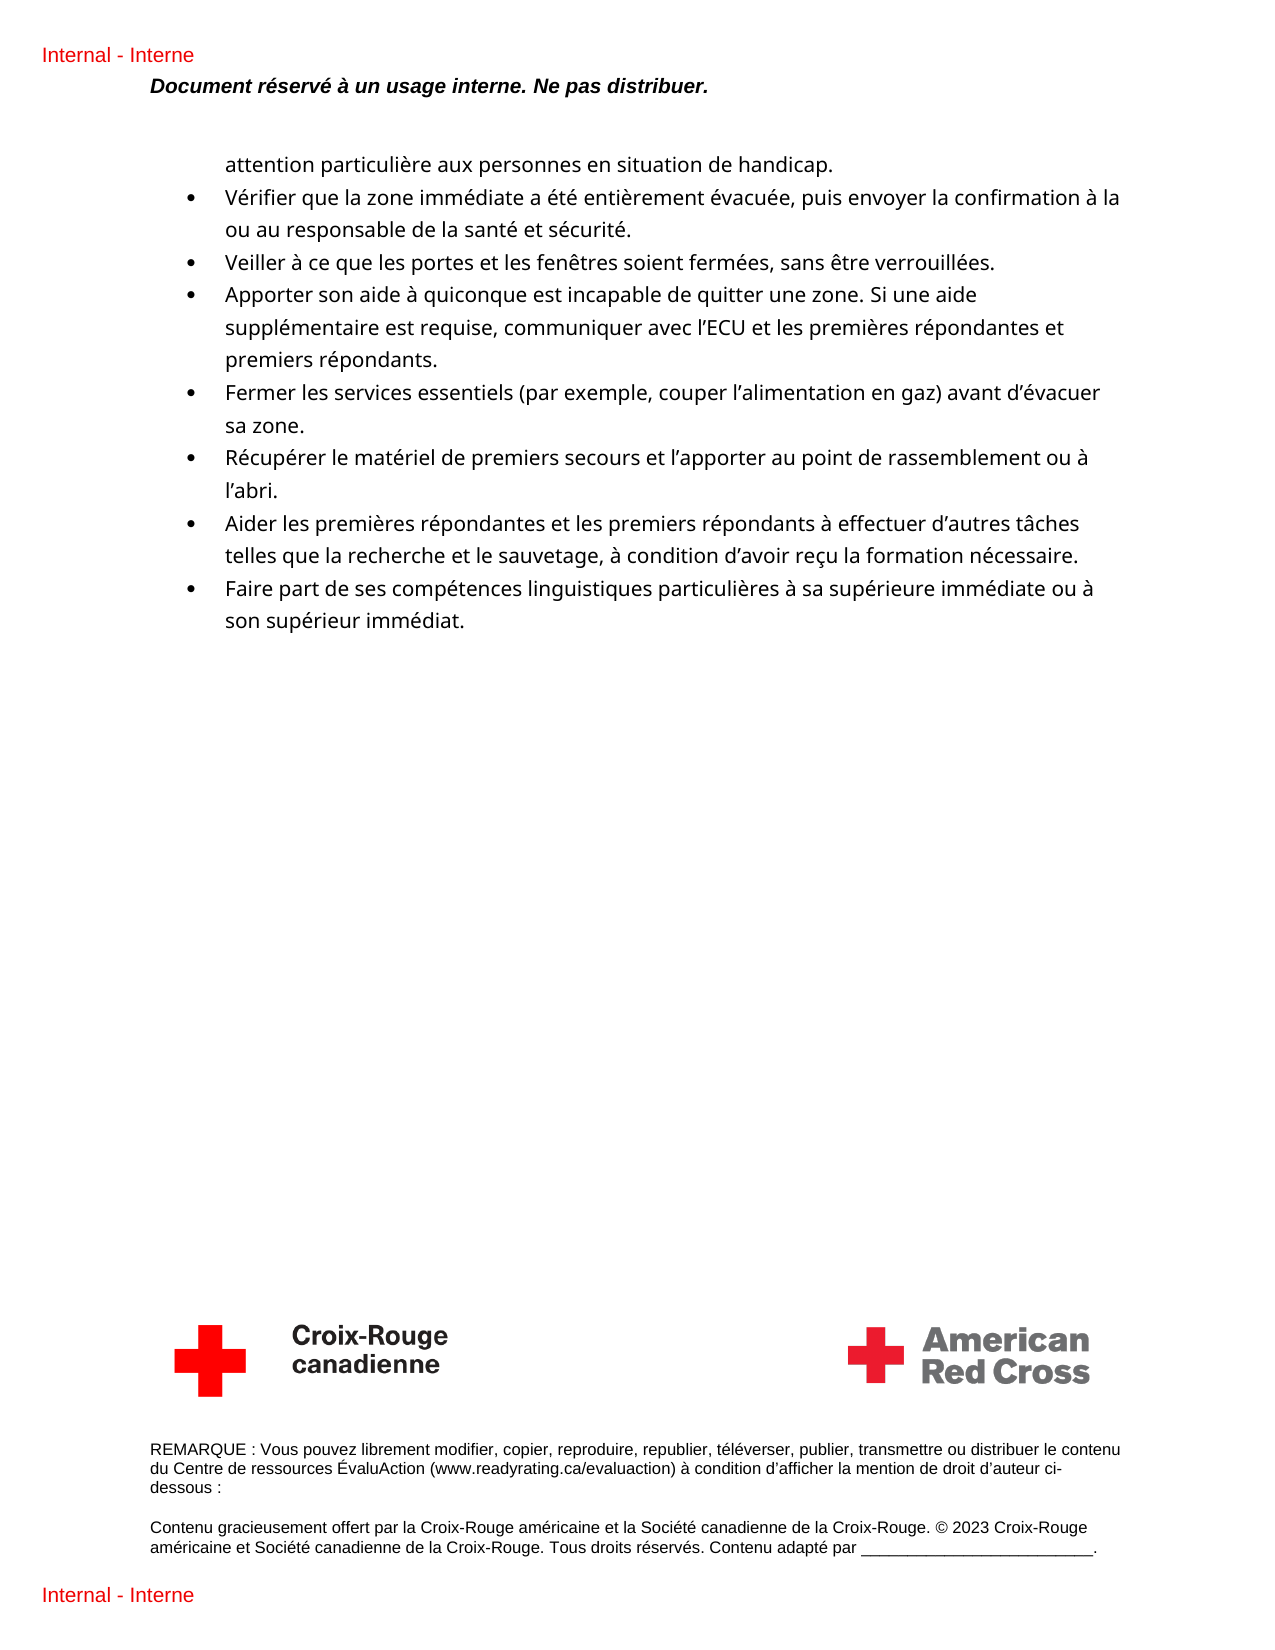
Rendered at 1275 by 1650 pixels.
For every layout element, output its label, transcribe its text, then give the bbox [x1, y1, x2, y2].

list Veiller à ce que les portes et les fenêtres soient fermées, sans être verrouillées. [187, 248, 1125, 276]
list Fermer les services essentiels (par exemple, couper l’alimentation en gaz) avant d’évacuer sa zone. [187, 378, 1125, 439]
list Faire part de ses compétences linguistiques particulières à sa supérieure immédiate ou à son supérieur immédiat. [187, 574, 1125, 635]
list Apporter son aide à quiconque est incapable de quitter une zone. Si une aide supplémentaire est requise, communiquer avec l’ECU et les premières répondantes et premiers répondants. [187, 280, 1125, 374]
list Récupérer le matériel de premiers secours et l’apporter au point de rassemblement ou à l’abri. [187, 443, 1125, 504]
list Aider les premières répondantes et les premiers répondants à effectuer d’autres tâches telles que la recherche et le sauvetage, à condition d’avoir reçu la formation nécessaire. [187, 509, 1125, 570]
list Vérifier que la zone immédiate a été entièrement évacuée, puis envoyer la confirmation à la ou au responsable de la santé et sécurité. [187, 183, 1125, 244]
picture [150, 1301, 472, 1421]
picture [810, 1289, 1125, 1421]
